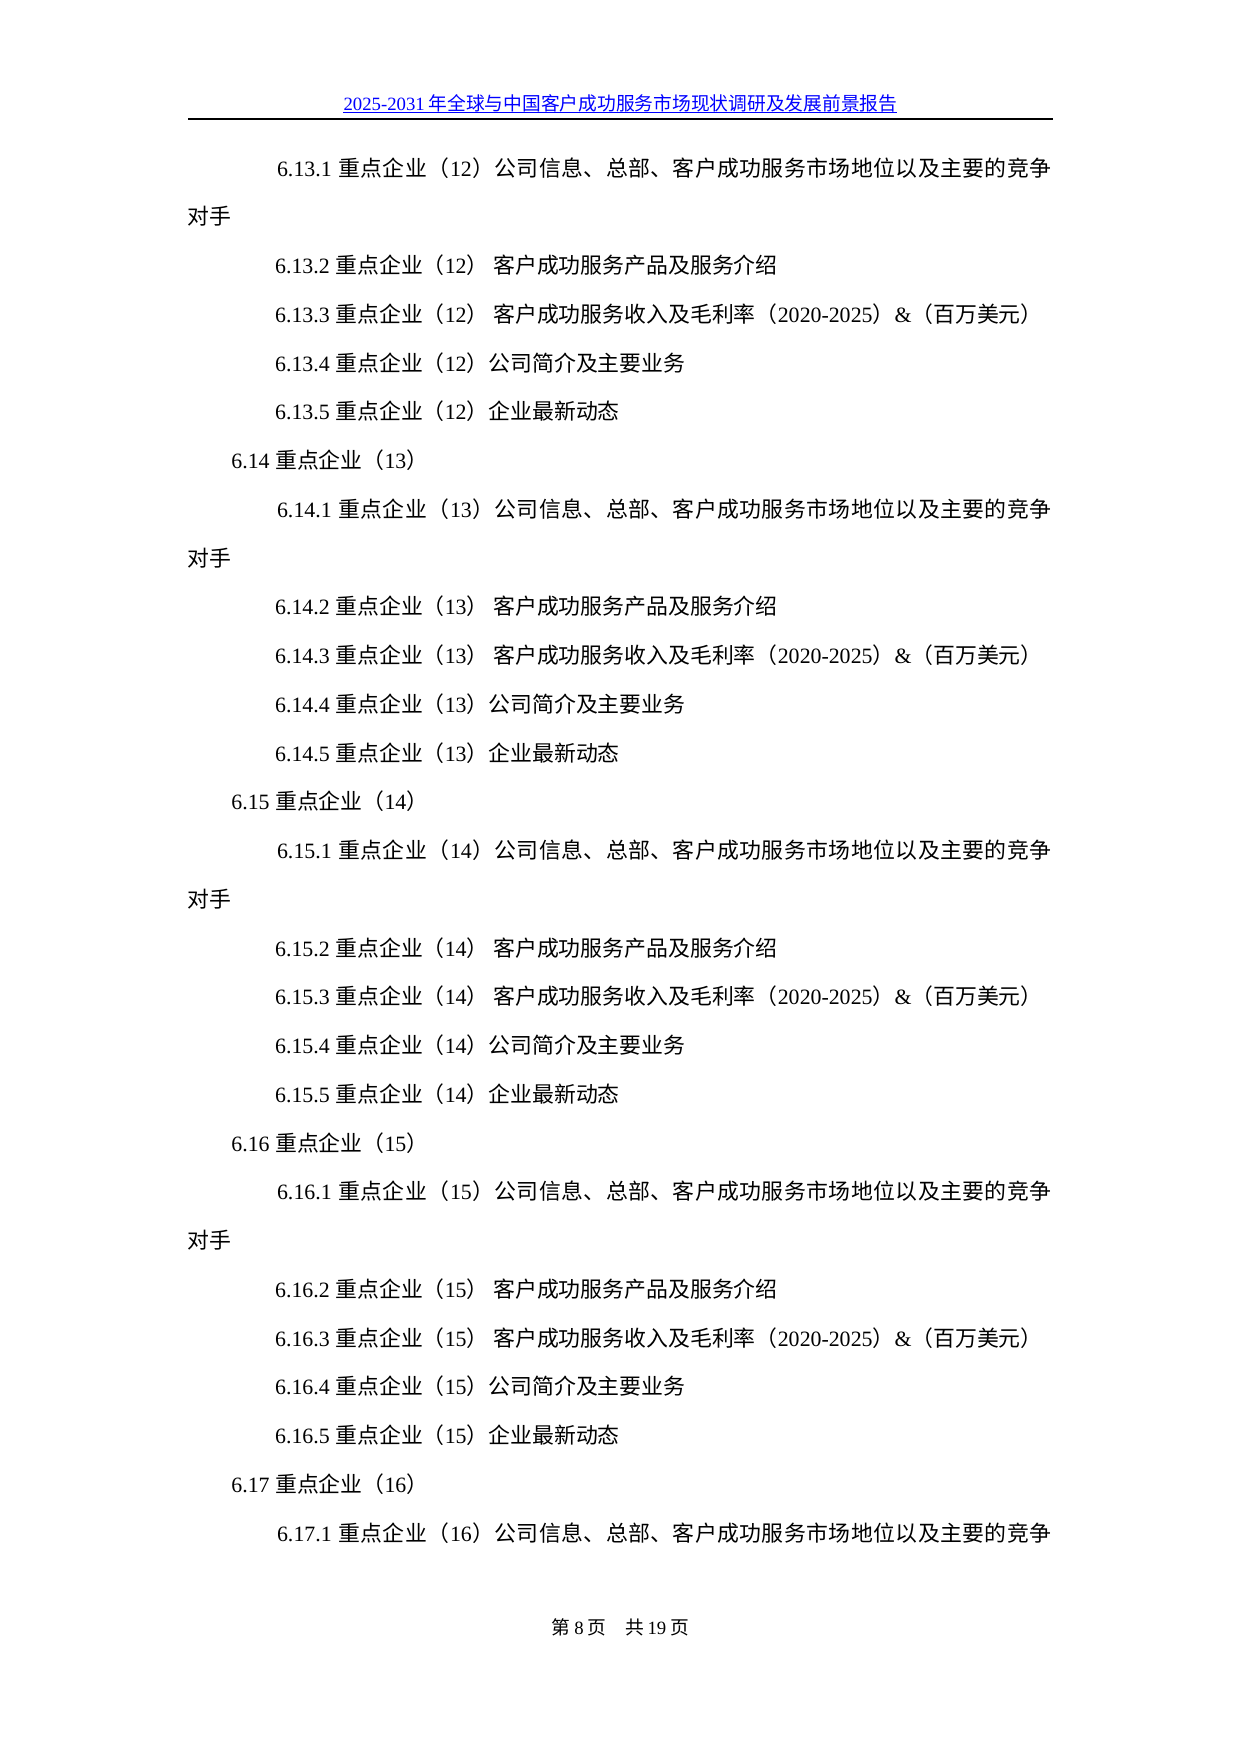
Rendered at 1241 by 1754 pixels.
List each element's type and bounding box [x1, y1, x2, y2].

text [187, 150, 1053, 1548]
